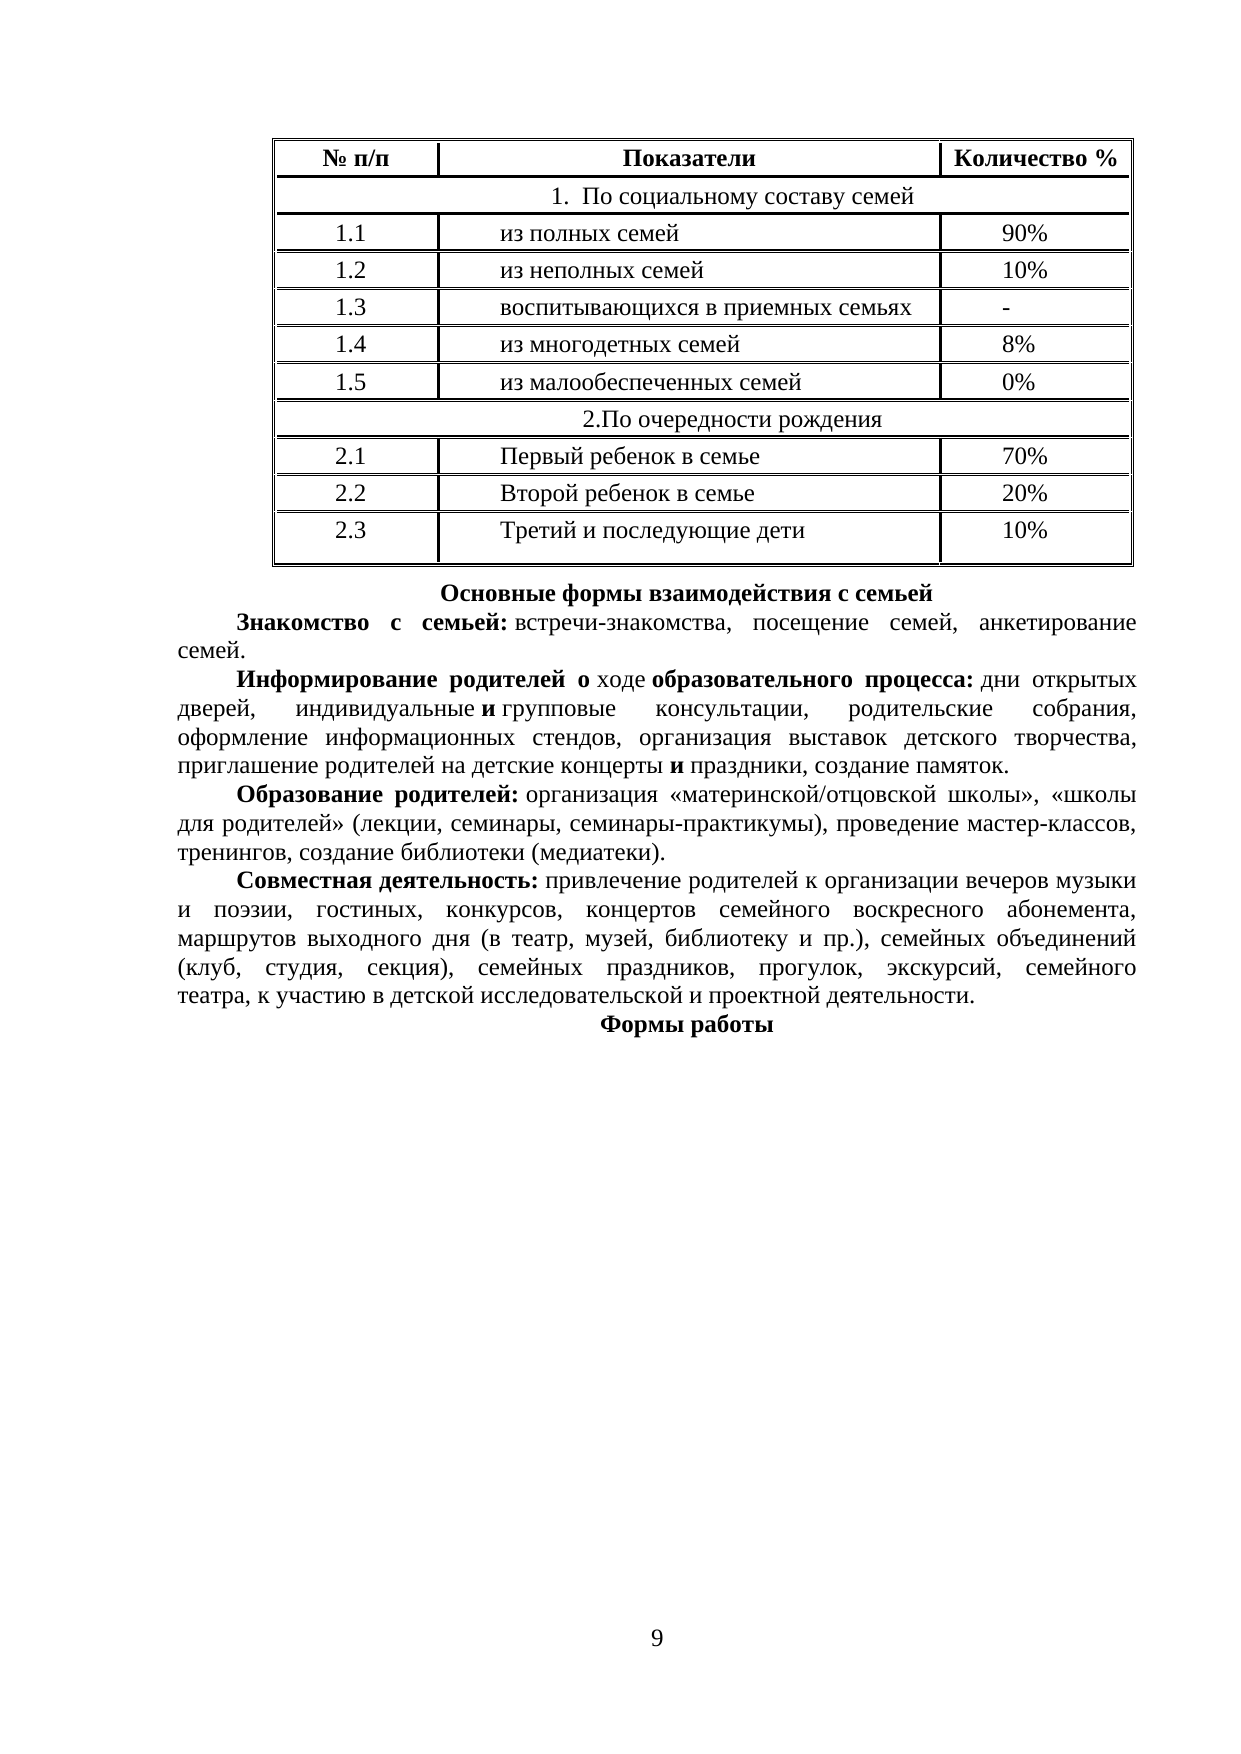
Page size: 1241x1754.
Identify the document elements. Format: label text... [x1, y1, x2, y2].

table_cell 1.3 [275, 286, 437, 324]
table_cell 70% [942, 435, 1131, 472]
text Основные формы взаимодействия с семьей [177, 578, 1137, 607]
table_cell из многодетных семей [440, 327, 939, 361]
table_cell 2.По очередности рождения [275, 398, 1131, 435]
table_cell Первый ребенок в семье [440, 439, 939, 472]
table_cell 10% [940, 510, 1131, 563]
table_cell Третий и последующие дети [438, 513, 940, 563]
table_cell 1. По социальному составу семей [275, 175, 1131, 212]
table_cell 90% [942, 212, 1131, 249]
table_cell 1.4 [273, 324, 438, 361]
text Образование родителей: организация «материнской/отцовской школы», «школы для родителей» (лекции, семинары, семинары-практикумы), проведение мастер-классов, тренингов, создание библиотеки (медиатеки). [177, 779, 1137, 866]
text Информирование родителей о ходе образовательного процесса: дни открытых дверей, индивидуальные и групповые консультации, родительские собрания, оформление информационных стендов, организация выста​вок детского творчества, приглашение родителей на детские концерты и праздники, создание памяток. [177, 664, 1137, 779]
table_cell 2.3 [275, 510, 438, 563]
table_cell 1.1 [275, 212, 437, 249]
table_cell 20% [942, 473, 1131, 509]
table_cell - [942, 286, 1131, 324]
table_header Показатели [438, 139, 940, 175]
table_cell из малообеспеченных семей [440, 364, 939, 398]
table_cell 8% [940, 324, 1132, 361]
text Знакомство с семьей: встречи-знакомства, посещение семей, анкетирование семей. [177, 607, 1137, 664]
text Совместная деятельность: привлечение родителей к организации вечеров музыки и поэзии, гостиных, конкурсов, концертов семейного воскресного абонемента, маршрутов выходного дня (в театр, музей, библиотеку и пр.), семейных объединений (клуб, студия, секция), семейных праздников, прогулок, экскурсий, семейного театра, к участию в детской исследова​тельской и проектной деятельности. [177, 866, 1137, 1009]
table_cell воспитывающихся в приемных семьях [440, 290, 939, 324]
table_header Количество % [940, 141, 1131, 175]
table_cell из полных семей [440, 215, 939, 249]
table_cell 10% [942, 249, 1131, 286]
table_cell 1.5 [273, 361, 438, 398]
text Формы работы [177, 1009, 1137, 1038]
table_cell Второй ребенок в семье [440, 476, 939, 509]
table_cell 1.2 [275, 249, 437, 286]
table_cell 2.1 [275, 435, 437, 472]
table_cell 0% [940, 361, 1132, 398]
table_cell из неполных семей [440, 253, 939, 286]
table_header № п/п [275, 141, 438, 175]
table_cell 2.2 [275, 473, 437, 509]
